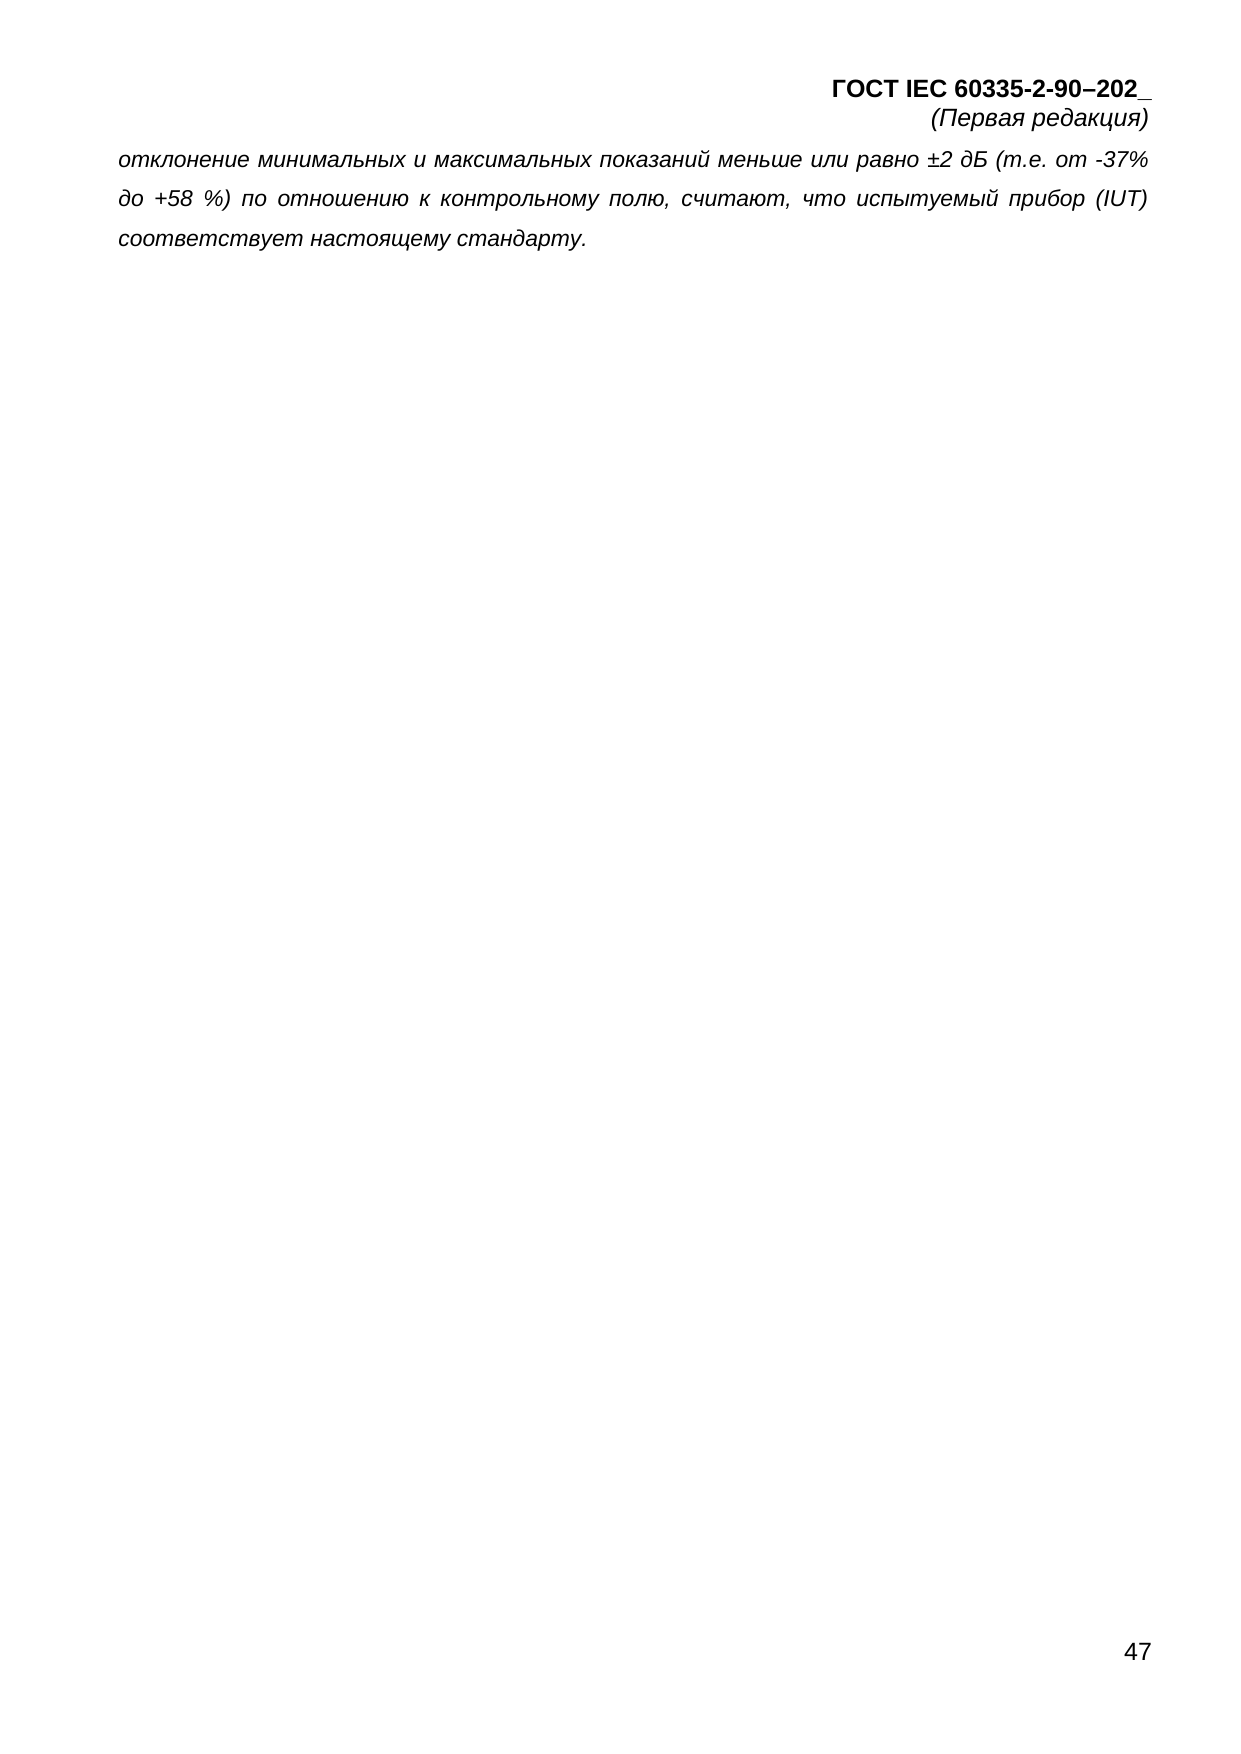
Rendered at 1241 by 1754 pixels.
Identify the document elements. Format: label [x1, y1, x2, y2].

text [118, 146, 1152, 251]
